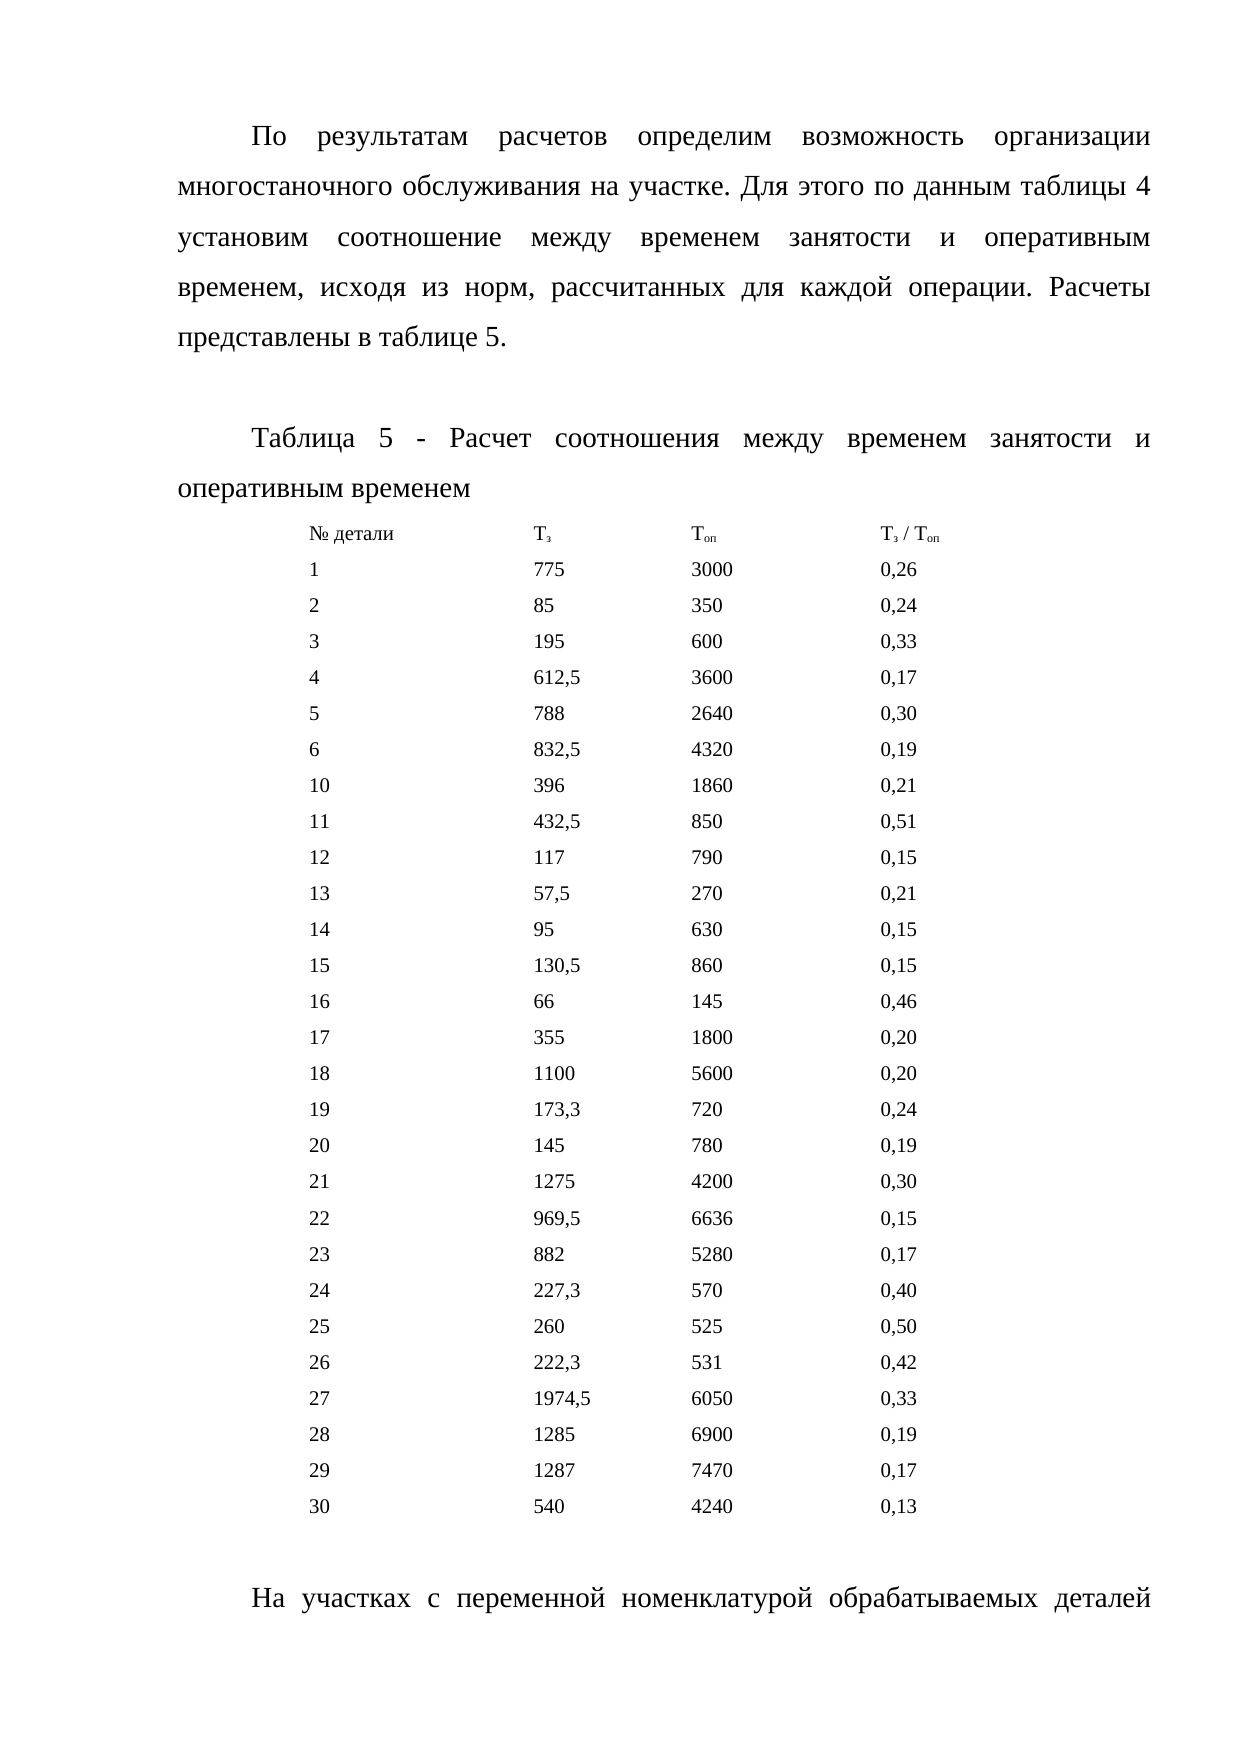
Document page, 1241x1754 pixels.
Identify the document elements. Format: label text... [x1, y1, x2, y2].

table_cell 0,30 [869, 701, 1031, 737]
table_cell 0,40 [869, 1278, 1031, 1313]
table_cell 0,24 [869, 593, 1031, 629]
table_cell 0,46 [869, 989, 1031, 1025]
table_cell 540 [522, 1494, 680, 1530]
table_cell 775 [522, 557, 680, 593]
table_cell 570 [680, 1278, 869, 1313]
table_cell 27 [298, 1386, 522, 1422]
table_cell 16 [298, 989, 522, 1025]
table_cell 432,5 [522, 809, 680, 845]
table_cell 525 [680, 1314, 869, 1349]
table_cell 0,42 [869, 1350, 1031, 1386]
table_cell 0,15 [869, 845, 1031, 881]
table_cell 0,24 [869, 1097, 1031, 1133]
table_header Топ [680, 521, 869, 557]
table_cell 0,33 [869, 1386, 1031, 1422]
table_cell 1275 [522, 1169, 680, 1205]
table_cell 4200 [680, 1169, 869, 1205]
table_cell 882 [522, 1241, 680, 1277]
table_cell 2 [298, 593, 522, 629]
table_cell 6636 [680, 1205, 869, 1241]
table_cell 23 [298, 1241, 522, 1277]
table_cell 0,51 [869, 809, 1031, 845]
table_cell 0,20 [869, 1025, 1031, 1061]
table_cell 17 [298, 1025, 522, 1061]
table_cell 612,5 [522, 665, 680, 701]
table_cell 195 [522, 629, 680, 665]
table_cell 860 [680, 953, 869, 989]
table_cell 130,5 [522, 953, 680, 989]
table_cell 969,5 [522, 1205, 680, 1241]
table_header Тз [522, 521, 680, 557]
table_cell 0,15 [869, 1205, 1031, 1241]
table_cell 26 [298, 1350, 522, 1386]
table_cell 3000 [680, 557, 869, 593]
table_header № детали [298, 521, 522, 557]
table_cell 12 [298, 845, 522, 881]
table_cell 25 [298, 1314, 522, 1349]
text Таблица 5 - Расчет соотношения между временем занятости и оперативным временем [177, 420, 1152, 504]
table_cell 14 [298, 917, 522, 953]
table_cell 355 [522, 1025, 680, 1061]
table_cell 270 [680, 881, 869, 917]
table_cell 850 [680, 809, 869, 845]
table_cell 4320 [680, 737, 869, 773]
table_cell 531 [680, 1350, 869, 1386]
table_cell 66 [522, 989, 680, 1025]
table_cell 0,26 [869, 557, 1031, 593]
table_cell 7470 [680, 1458, 869, 1494]
table_cell 95 [522, 917, 680, 953]
table_cell 227,3 [522, 1278, 680, 1313]
table_cell 173,3 [522, 1097, 680, 1133]
table_cell 117 [522, 845, 680, 881]
table_cell 260 [522, 1314, 680, 1349]
table_cell 21 [298, 1169, 522, 1205]
table_cell 0,19 [869, 1133, 1031, 1169]
table_cell 22 [298, 1205, 522, 1241]
table_cell 6050 [680, 1386, 869, 1422]
table_cell 0,15 [869, 953, 1031, 989]
table_cell 1100 [522, 1061, 680, 1097]
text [177, 1580, 1152, 1614]
table_cell 0,17 [869, 665, 1031, 701]
table_cell 10 [298, 773, 522, 809]
table_cell 19 [298, 1097, 522, 1133]
table_cell 24 [298, 1278, 522, 1313]
table_cell 3 [298, 629, 522, 665]
table_cell 85 [522, 593, 680, 629]
table_cell 0,13 [869, 1494, 1031, 1530]
table_cell 1 [298, 557, 522, 593]
table_cell 0,21 [869, 881, 1031, 917]
table_cell 1860 [680, 773, 869, 809]
table_cell 6900 [680, 1422, 869, 1458]
table_cell 3600 [680, 665, 869, 701]
table_cell 5600 [680, 1061, 869, 1097]
table_cell 1287 [522, 1458, 680, 1494]
table_cell 20 [298, 1133, 522, 1169]
table_cell 396 [522, 773, 680, 809]
table_cell 29 [298, 1458, 522, 1494]
table_cell 30 [298, 1494, 522, 1530]
table_cell 13 [298, 881, 522, 917]
table_header Тз / Топ [869, 521, 1031, 557]
table_cell 0,50 [869, 1314, 1031, 1349]
table_cell 0,17 [869, 1241, 1031, 1277]
table_cell 720 [680, 1097, 869, 1133]
table_cell 1285 [522, 1422, 680, 1458]
table_cell 5 [298, 701, 522, 737]
table_cell 0,19 [869, 737, 1031, 773]
table_cell 0,20 [869, 1061, 1031, 1097]
table_cell 0,15 [869, 917, 1031, 953]
table_cell 790 [680, 845, 869, 881]
table_cell 145 [680, 989, 869, 1025]
table_cell 222,3 [522, 1350, 680, 1386]
table_cell 145 [522, 1133, 680, 1169]
table_cell 0,17 [869, 1458, 1031, 1494]
table_cell 11 [298, 809, 522, 845]
table_cell 4240 [680, 1494, 869, 1530]
table_cell 28 [298, 1422, 522, 1458]
table_cell 0,30 [869, 1169, 1031, 1205]
table_cell 6 [298, 737, 522, 773]
table_cell 0,19 [869, 1422, 1031, 1458]
table_cell 18 [298, 1061, 522, 1097]
table_cell 0,33 [869, 629, 1031, 665]
text По результатам расчетов определим возможность организации многостаночного обслуживания на участке. Для этого по данным таблицы 4 установим соотношение между временем занятости и оперативным временем, исходя из норм, рассчитанных для каждой операции. Расчеты представлены в таблице 5. [177, 118, 1152, 353]
table_cell 630 [680, 917, 869, 953]
table_cell 780 [680, 1133, 869, 1169]
table_cell 350 [680, 593, 869, 629]
table_cell 832,5 [522, 737, 680, 773]
table_cell 788 [522, 701, 680, 737]
table_cell 57,5 [522, 881, 680, 917]
table_cell 4 [298, 665, 522, 701]
table_cell 1800 [680, 1025, 869, 1061]
table_cell 1974,5 [522, 1386, 680, 1422]
table_cell 2640 [680, 701, 869, 737]
table_cell 5280 [680, 1241, 869, 1277]
table_cell 600 [680, 629, 869, 665]
table_cell 0,21 [869, 773, 1031, 809]
table_cell 15 [298, 953, 522, 989]
